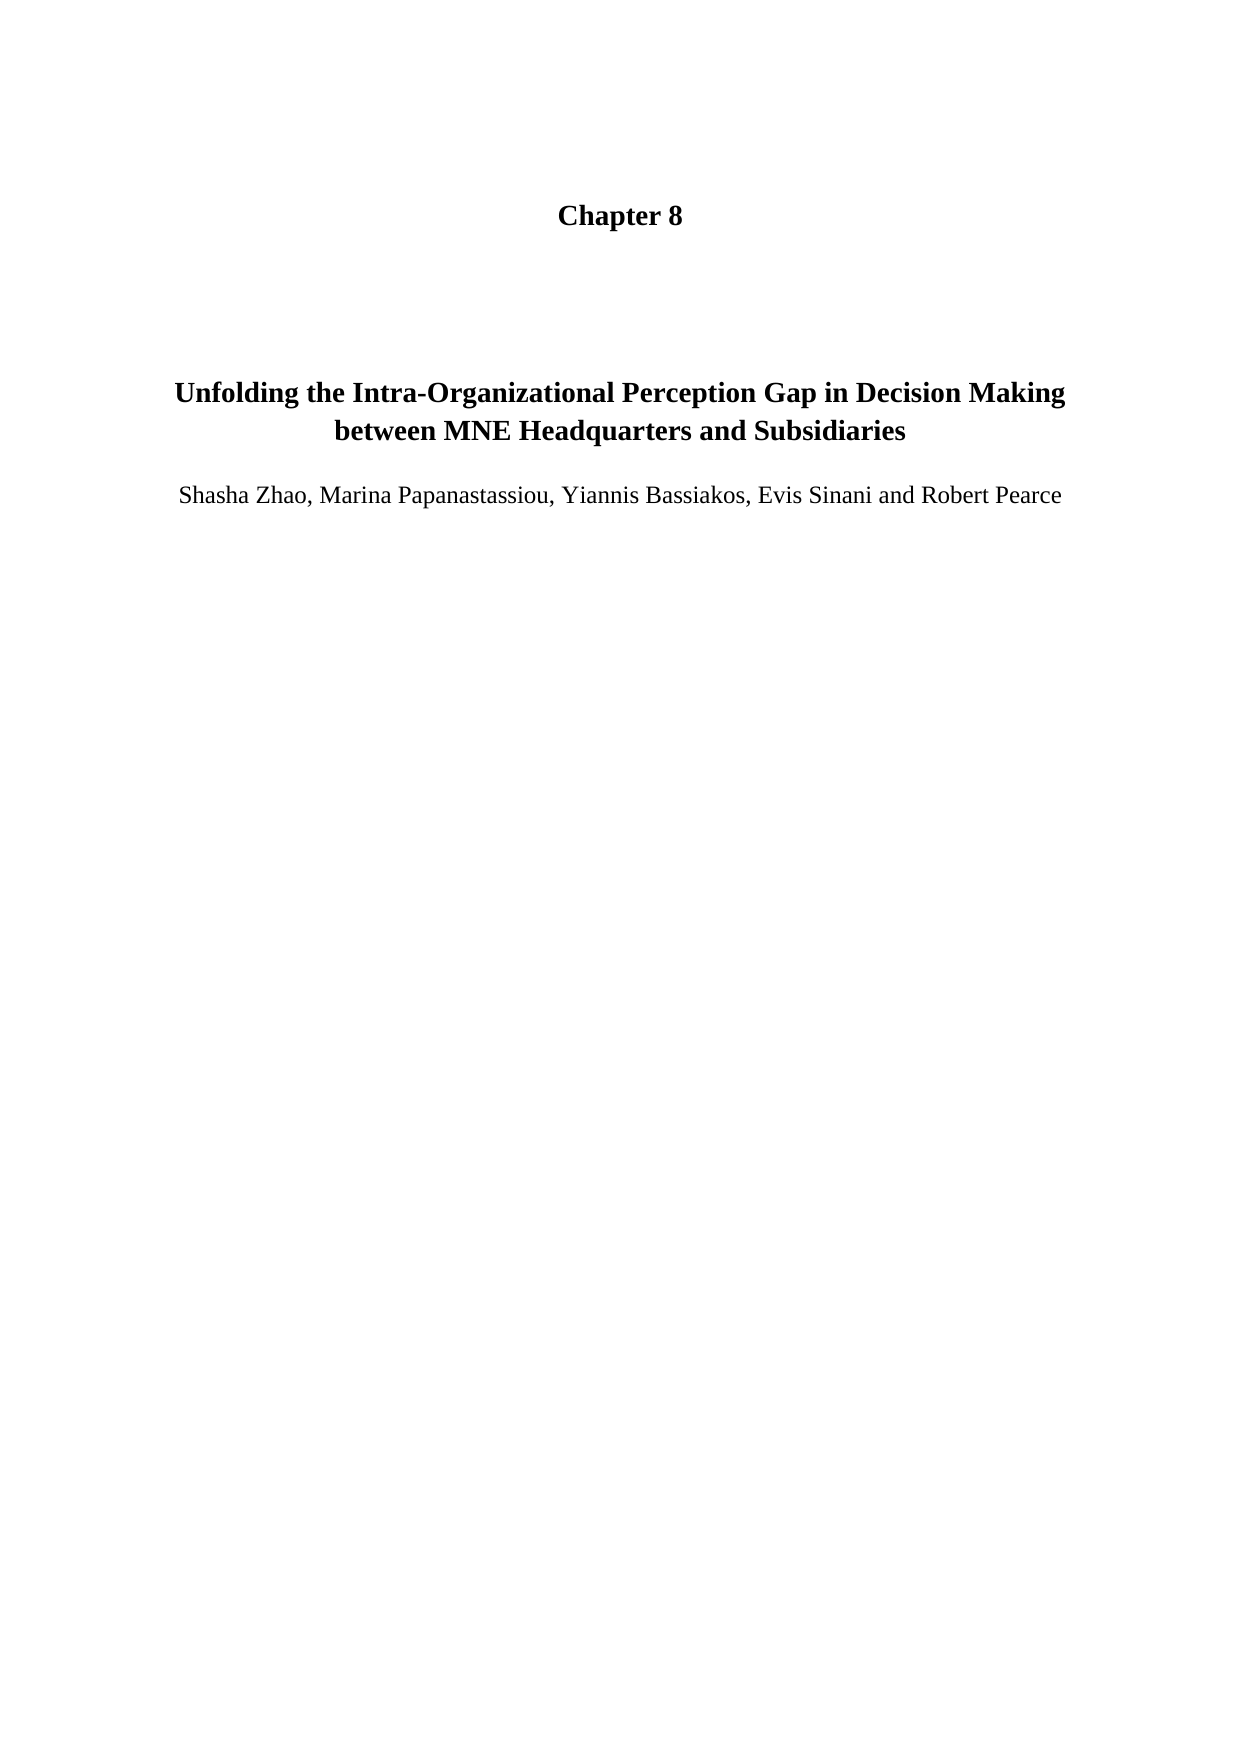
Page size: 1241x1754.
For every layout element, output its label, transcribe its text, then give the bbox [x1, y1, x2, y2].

subtitle Chapter 8 [148, 198, 1092, 231]
text Shasha Zhao, Marina Papanastassiou, Yiannis Bassiakos, Evis Sinani and Robert Pearce [148, 481, 1092, 509]
subtitle Unfolding the Intra-Organizational Perception Gap in Decision Making between MNE Headquarters and Subsidiaries [148, 375, 1092, 447]
